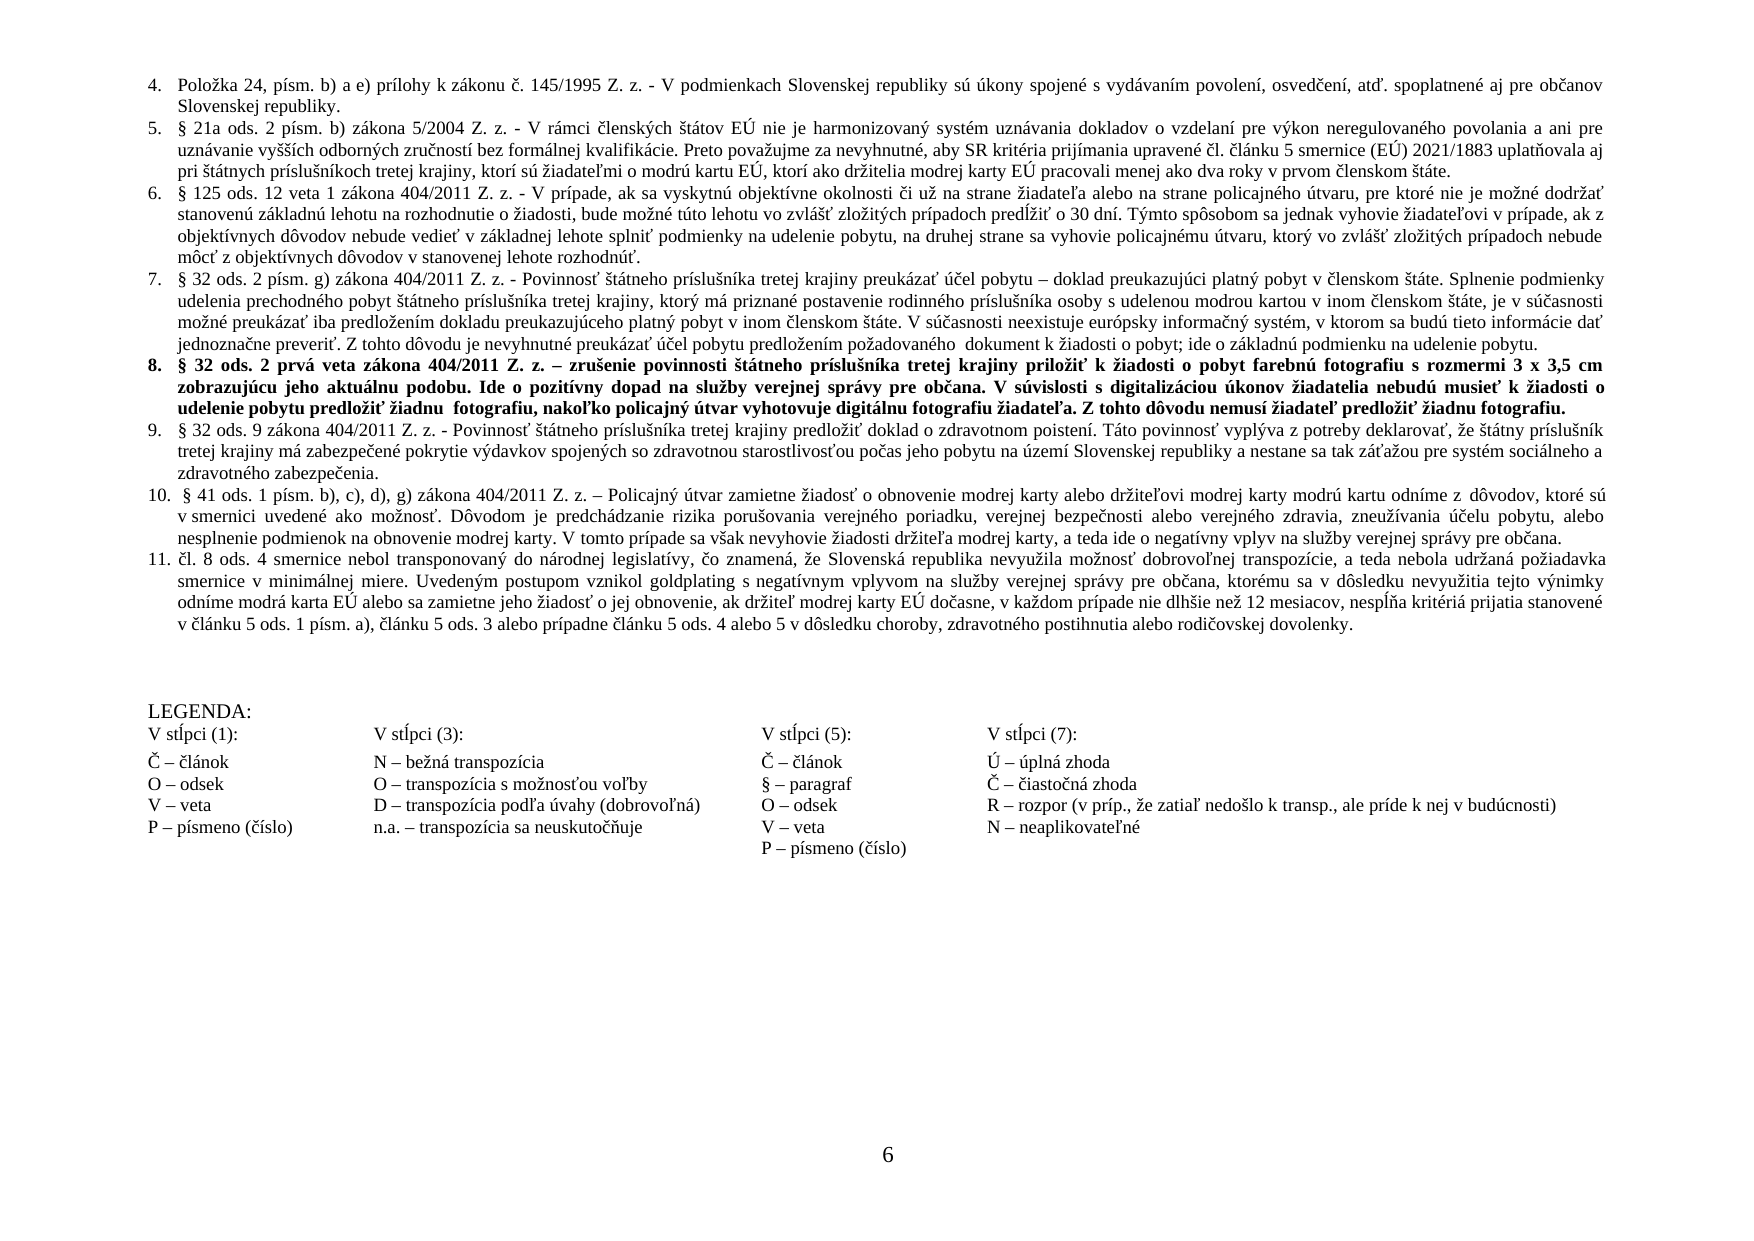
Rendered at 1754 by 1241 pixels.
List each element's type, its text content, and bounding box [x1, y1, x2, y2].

list Položka 24, písm. b) a e) prílohy k zákonu č. 145/1995 Z. z. - V podmienkach Slovenskej republiky sú úkony spojené s vydávaním povolení, osvedčení, atď. spoplatnené aj pre občanov Slovenskej republiky. [148, 74, 1606, 117]
text 10. § 41 ods. 1 písm. b), c), d), g) zákona 404/2011 Z. z. – Policajný útvar zamietne žiadosť o obnovenie modrej karty alebo držiteľovi modrej karty modrú kartu odníme z dôvodov, ktoré sú v smernici uvedené ako možnosť. Dôvodom je predchádzanie rizika porušovania verejného poriadku, verejnej bezpečnosti alebo verejného zdravia, zneužívania účelu pobytu, alebo nesplnenie podmienok na obnovenie modrej karty. V tomto prípade sa však nevyhovie žiadosti držiteľa modrej karty, a teda ide o negatívny vplyv na služby verejnej správy pre občana. [148, 483, 1606, 548]
list § 32 ods. 2 písm. g) zákona 404/2011 Z. z. - Povinnosť štátneho príslušníka tretej krajiny preukázať účel pobytu – doklad preukazujúci platný pobyt v členskom štáte. Splnenie podmienky udelenia prechodného pobyt štátneho príslušníka tretej krajiny, ktorý má priznané postavenie rodinného príslušníka osoby s udelenou modrou kartou v inom členskom štáte, je v súčasnosti možné preukázať iba predložením dokladu preukazujúceho platný pobyt v inom členskom štáte. V súčasnosti neexistuje európsky informačný systém, v ktorom sa budú tieto informácie dať jednoznačne preveriť. Z tohto dôvodu je nevyhnutné preukázať účel pobytu predložením požadovaného dokument k žiadosti o pobyt; ide o základnú podmienku na udelenie pobytu. [148, 268, 1606, 354]
table_header V stĺpci (5): Č – článok § – paragraf O – odsek V – veta P – písmeno (číslo) [754, 723, 979, 859]
table_header V stĺpci (7): Ú – úplná zhoda Č – čiastočná zhoda R – rozpor (v príp., že zatiaľ nedošlo k transp., ale príde k nej v budúcnosti) N – neaplikovateľné [980, 723, 1614, 859]
text 11. čl. 8 ods. 4 smernice nebol transponovaný do národnej legislatívy, čo znamená, že Slovenská republika nevyužila možnosť dobrovoľnej transpozície, a teda nebola udržaná požiadavka smernice v minimálnej miere. Uvedeným postupom vznikol goldplating s negatívnym vplyvom na služby verejnej správy pre občana, ktorému sa v dôsledku nevyužitia tejto výnimky odníme modrá karta EÚ alebo sa zamietne jeho žiadosť o jej obnovenie, ak držiteľ modrej karty EÚ dočasne, v každom prípade nie dlhšie než 12 mesiacov, nespĺňa kritériá prijatia stanovené v článku 5 ods. 1 písm. a), článku 5 ods. 3 alebo prípadne článku 5 ods. 4 alebo 5 v dôsledku choroby, zdravotného postihnutia alebo rodičovskej dovolenky. [148, 548, 1606, 634]
table_header V stĺpci (1): Č – článok O – odsek V – veta P – písmeno (číslo) [140, 723, 366, 859]
table_header V stĺpci (3): N – bežná transpozícia O – transpozícia s možnosťou voľby D – transpozícia podľa úvahy (dobrovoľná) n.a. – transpozícia sa neuskutočňuje [366, 723, 754, 859]
list § 125 ods. 12 veta 1 zákona 404/2011 Z. z. - V prípade, ak sa vyskytnú objektívne okolnosti či už na strane žiadateľa alebo na strane policajného útvaru, pre ktoré nie je možné dodržať stanovenú základnú lehotu na rozhodnutie o žiadosti, bude možné túto lehotu vo zvlášť zložitých prípadoch predĺžiť o 30 dní. Týmto spôsobom sa jednak vyhovie žiadateľovi v prípade, ak z objektívnych dôvodov nebude vedieť v základnej lehote splniť podmienky na udelenie pobytu, na druhej strane sa vyhovie policajnému útvaru, ktorý vo zvlášť zložitých prípadoch nebude môcť z objektívnych dôvodov v stanovenej lehote rozhodnúť. [148, 182, 1606, 268]
list § 21a ods. 2 písm. b) zákona 5/2004 Z. z. - V rámci členských štátov EÚ nie je harmonizovaný systém uznávania dokladov o vzdelaní pre výkon neregulovaného povolania a ani pre uznávanie vyšších odborných zručností bez formálnej kvalifikácie. Preto považujme za nevyhnutné, aby SR kritéria prijímania upravené čl. článku 5 smernice (EÚ) 2021/1883 uplatňovala aj pri štátnych príslušníkoch tretej krajiny, ktorí sú žiadateľmi o modrú kartu EÚ, ktorí ako držitelia modrej karty EÚ pracovali menej ako dva roky v prvom členskom štáte. [148, 117, 1606, 182]
text LEGENDA: [148, 699, 1606, 723]
text 9. § 32 ods. 9 zákona 404/2011 Z. z. - Povinnosť štátneho príslušníka tretej krajiny predložiť doklad o zdravotnom poistení. Táto povinnosť vyplýva z potreby deklarovať, že štátny príslušník tretej krajiny má zabezpečené pokrytie výdavkov spojených so zdravotnou starostlivosťou počas jeho pobytu na území Slovenskej republiky a nestane sa tak záťažou pre systém sociálneho a zdravotného zabezpečenia. [148, 419, 1606, 483]
list § 32 ods. 2 prvá veta zákona 404/2011 Z. z. – zrušenie povinnosti štátneho príslušníka tretej krajiny priložiť k žiadosti o pobyt farebnú fotografiu s rozmermi 3 x 3,5 cm zobrazujúcu jeho aktuálnu podobu. Ide o pozitívny dopad na služby verejnej správy pre občana. V súvislosti s digitalizáciou úkonov žiadatelia nebudú musieť k žiadosti o udelenie pobytu predložiť žiadnu fotografiu, nakoľko policajný útvar vyhotovuje digitálnu fotografiu žiadateľa. Z tohto dôvodu nemusí žiadateľ predložiť žiadnu fotografiu. [148, 354, 1606, 419]
